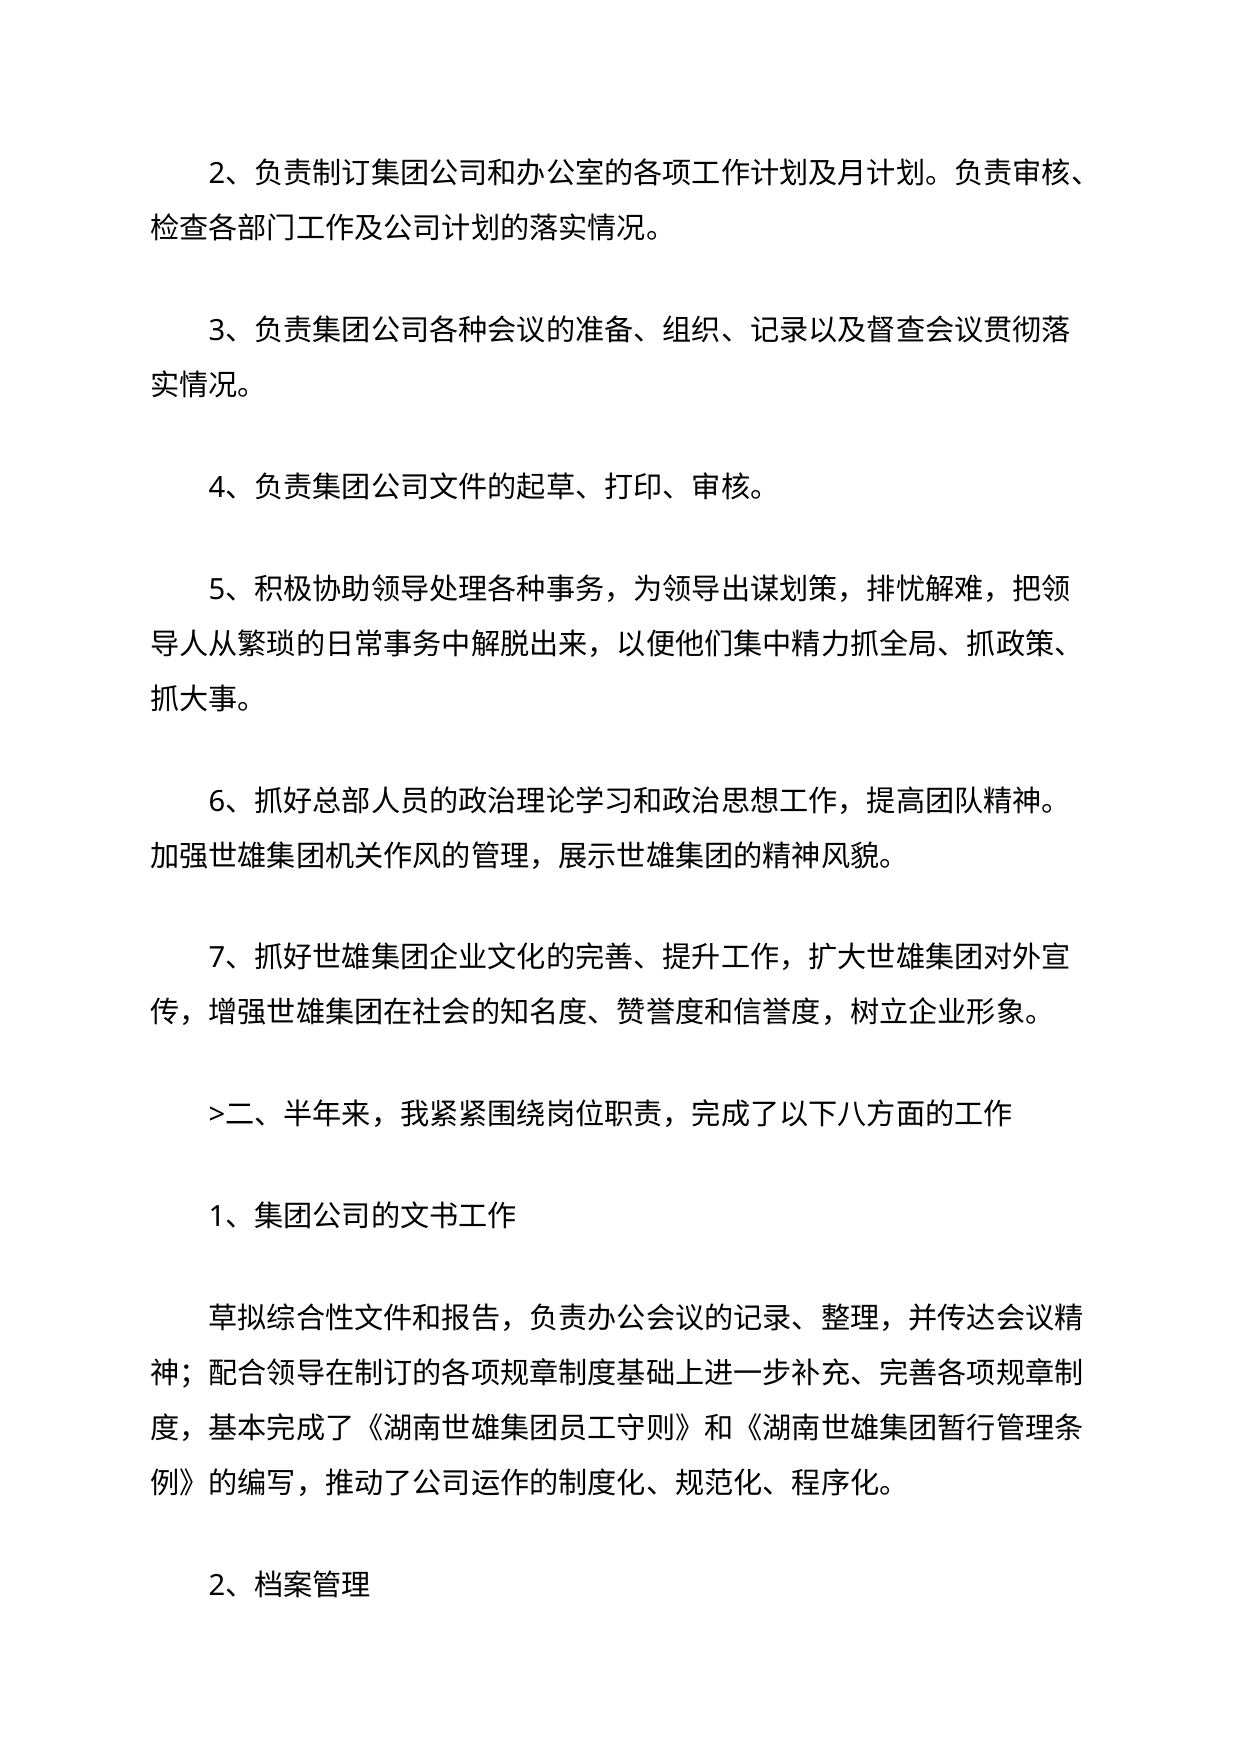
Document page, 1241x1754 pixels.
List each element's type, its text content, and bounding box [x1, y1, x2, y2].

text 1、集团公司的文书工作 [150, 1193, 1090, 1235]
text >二、半年来，我紧紧围绕岗位职责，完成了以下八方面的工作 [150, 1091, 1090, 1133]
text 3、负责集团公司各种会议的准备、组织、记录以及督查会议贯彻落实情况。 [150, 307, 1090, 404]
text 4、负责集团公司文件的起草、打印、审核。 [150, 463, 1090, 506]
text 6、抓好总部人员的政治理论学习和政治思想工作，提高团队精神。加强世雄集团机关作风的管理，展示世雄集团的精神风貌。 [150, 777, 1090, 874]
text 7、抓好世雄集团企业文化的完善、提升工作，扩大世雄集团对外宣传，增强世雄集团在社会的知名度、赞誉度和信誉度，树立企业形象。 [150, 934, 1090, 1031]
text 5、积极协助领导处理各种事务，为领导出谋划策，排忧解难，把领导人从繁琐的日常事务中解脱出来，以便他们集中精力抓全局、抓政策、抓大事。 [150, 566, 1090, 718]
text 2、档案管理 [150, 1561, 1090, 1603]
text 2、负责制订集团公司和办公室的各项工作计划及月计划。负责审核、检查各部门工作及公司计划的落实情况。 [150, 150, 1090, 247]
text 草拟综合性文件和报告，负责办公会议的记录、整理，并传达会议精神；配合领导在制订的各项规章制度基础上进一步补充、完善各项规章制度，基本完成了《湖南世雄集团员工守则》和《湖南世雄集团暂行管理条例》的编写，推动了公司运作的制度化、规范化、程序化。 [150, 1295, 1090, 1502]
